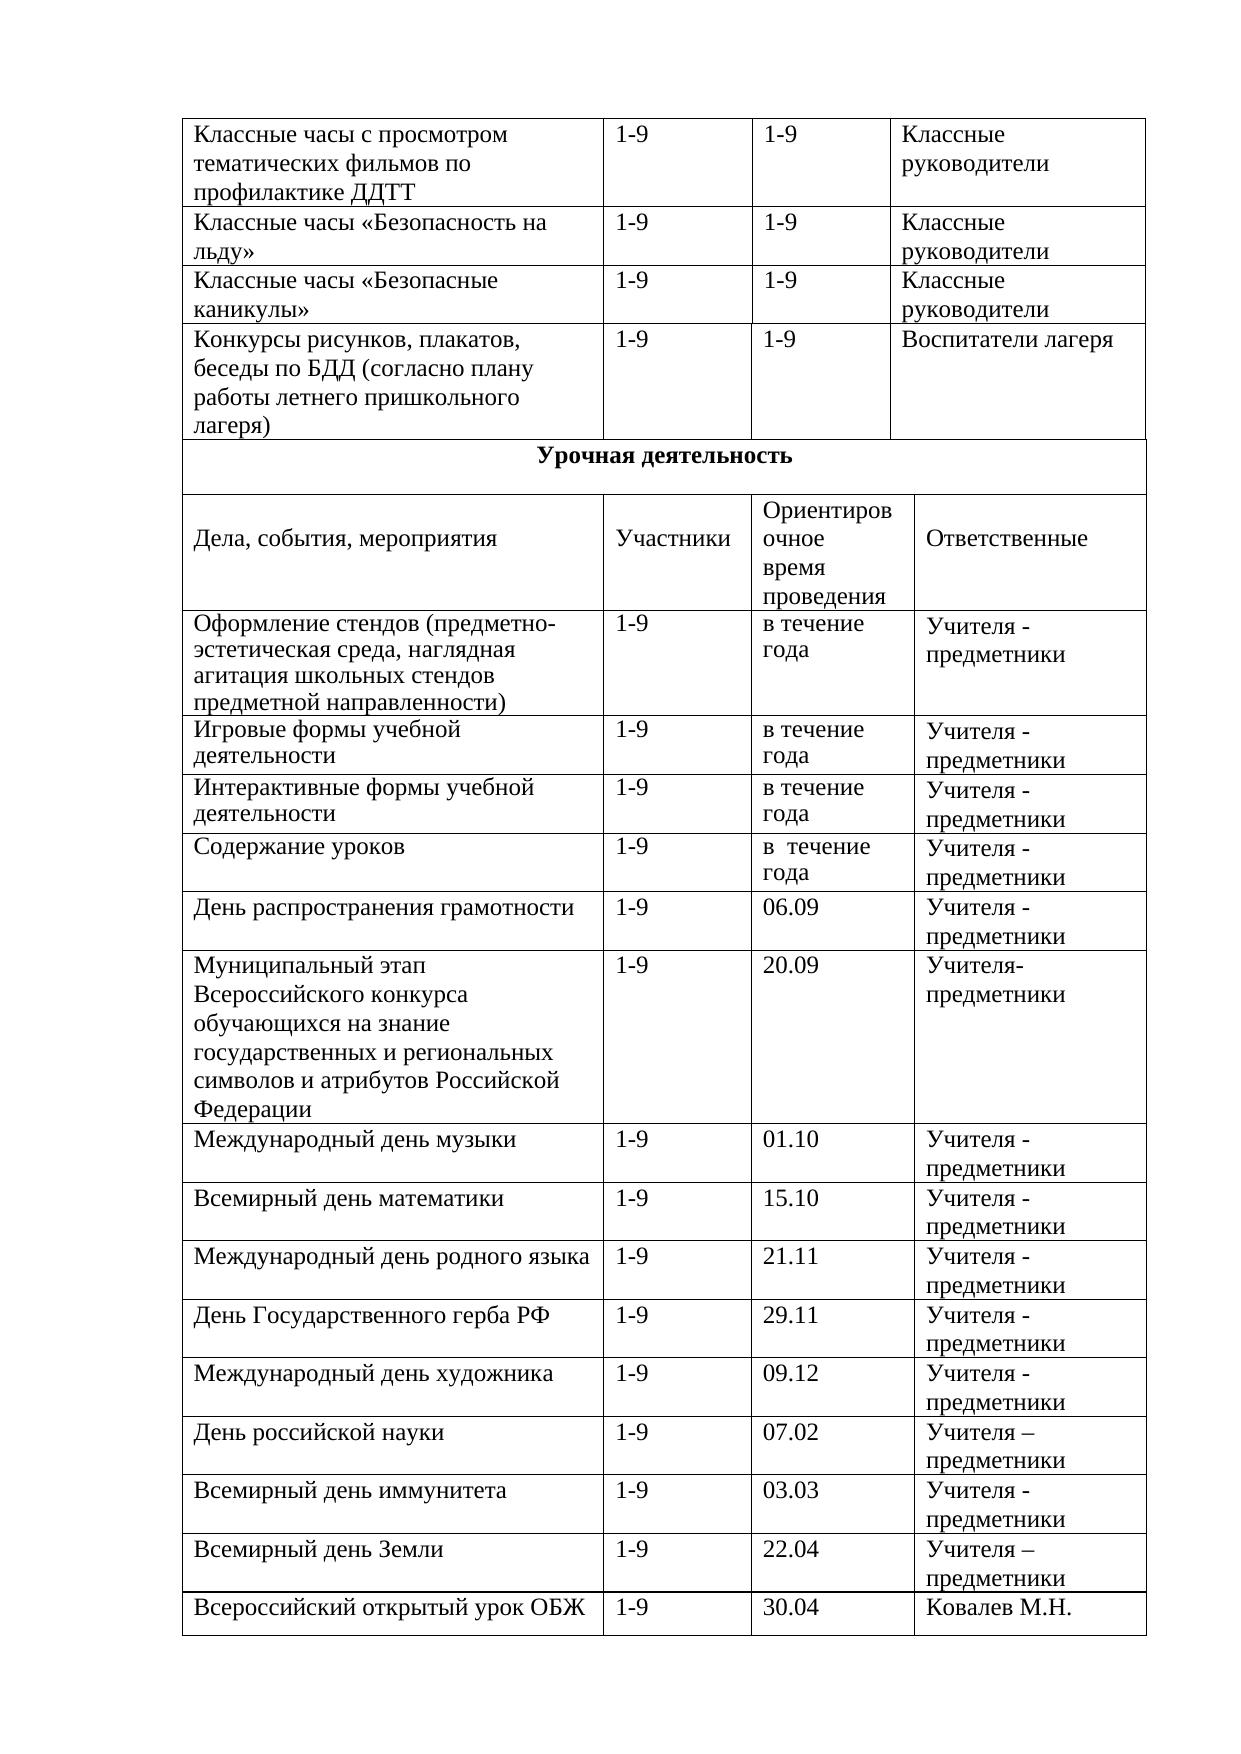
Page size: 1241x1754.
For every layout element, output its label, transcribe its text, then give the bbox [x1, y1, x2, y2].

table_cell Классные руководители [891, 119, 1145, 206]
table_cell Оформление стендов (предметно-эстетическая среда, наглядная агитация школьных стендов предметной направленности) [183, 611, 603, 715]
table_cell 1-9 [753, 207, 890, 264]
table_cell Ответственные [915, 495, 1146, 610]
table_cell Учителя – предметники [915, 1417, 1146, 1474]
table_cell в течение года [752, 611, 914, 715]
table_cell Воспитатели лагеря [891, 324, 1145, 439]
table_cell Ориентировочное время проведения [752, 495, 914, 610]
table_cell 29.11 [752, 1300, 914, 1357]
table_cell Классные руководители [891, 266, 1145, 323]
table_cell 30.04 [752, 1593, 914, 1635]
table_cell 1-9 [604, 324, 751, 439]
table_cell в течение года [752, 716, 914, 774]
table_cell День распространения грамотности [183, 892, 603, 949]
table_cell Участники [604, 495, 751, 610]
table_cell 15.10 [752, 1183, 914, 1240]
table_cell Учителя-предметники [915, 951, 1146, 1123]
table_cell 1-9 [604, 1300, 751, 1357]
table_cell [183, 1593, 603, 1635]
table_cell 1-9 [604, 775, 751, 832]
table_cell 01.10 [752, 1124, 914, 1182]
table_cell 1-9 [604, 1124, 751, 1182]
table_cell День российской науки [183, 1417, 603, 1474]
table_cell в течение года [752, 775, 914, 832]
table_cell Классные часы «Безопасные каникулы» [183, 266, 603, 323]
table_cell 1-9 [604, 1593, 751, 1635]
table_cell Учителя - предметники [915, 1358, 1146, 1416]
table_cell 1-9 [604, 1183, 751, 1240]
table_cell Учителя - предметники [915, 1183, 1146, 1240]
table_cell 1-9 [604, 716, 751, 774]
table_cell 1-9 [604, 1417, 751, 1474]
table_cell Дела, события, мероприятия [183, 495, 603, 610]
table_cell 1-9 [604, 1534, 751, 1591]
table_cell Всемирный день Земли [183, 1534, 603, 1591]
table_cell 03.03 [752, 1475, 914, 1533]
table_cell Международный день музыки [183, 1124, 603, 1182]
table_cell Игровые формы учебной деятельности [183, 716, 603, 774]
table_cell Учителя – предметники [915, 1534, 1146, 1591]
table_cell 21.11 [752, 1241, 914, 1299]
table_cell Ковалев М.Н. [915, 1593, 1146, 1635]
table_cell 1-9 [604, 1241, 751, 1299]
table_cell 1-9 [604, 119, 752, 206]
table_cell 1-9 [604, 1358, 751, 1416]
table_cell 1-9 [604, 207, 752, 264]
table_cell Учителя - предметники [915, 611, 1146, 715]
table_cell Международный день родного языка [183, 1241, 603, 1299]
table_cell Учителя - предметники [915, 1124, 1146, 1182]
table_cell Учителя - предметники [915, 716, 1146, 774]
table_cell 1-9 [604, 892, 751, 949]
table_cell 1-9 [753, 119, 890, 206]
table_cell 1-9 [752, 324, 890, 439]
table_cell Конкурсы рисунков, плакатов, беседы по БДД (согласно плану работы летнего пришкольного лагеря) [183, 324, 603, 439]
table_cell в течение года [752, 834, 914, 891]
table_cell 09.12 [752, 1358, 914, 1416]
table_cell Учителя - предметники [915, 1300, 1146, 1357]
table_cell Муниципальный этап Всероссийского конкурса обучающихся на знание государственных и региональных символов и атрибутов Российской Федерации [183, 951, 603, 1123]
table_cell Классные руководители [891, 207, 1145, 264]
table_cell Интерактивные формы учебной деятельности [183, 775, 603, 832]
table_cell 06.09 [752, 892, 914, 949]
table_cell Учителя - предметники [915, 775, 1146, 832]
table_cell Содержание уроков [183, 834, 603, 891]
table_cell 1-9 [604, 1475, 751, 1533]
table_cell Урочная деятельность [183, 440, 1146, 494]
table_cell Учителя - предметники [915, 892, 1146, 949]
table_cell 07.02 [752, 1417, 914, 1474]
table_cell Учителя - предметники [915, 834, 1146, 891]
table_cell Учителя - предметники [915, 1475, 1146, 1533]
table_cell День Государственного герба РФ [183, 1300, 603, 1357]
table_cell Международный день художника [183, 1358, 603, 1416]
table_cell Всемирный день математики [183, 1183, 603, 1240]
table_cell 1-9 [604, 266, 752, 323]
table_cell 22.04 [752, 1534, 914, 1591]
table_cell Классные часы с просмотром тематических фильмов по профилактике ДДТТ [183, 119, 603, 206]
table_cell 20.09 [752, 951, 914, 1123]
table_cell Всемирный день иммунитета [183, 1475, 603, 1533]
table_cell 1-9 [604, 951, 751, 1123]
table_cell Учителя - предметники [915, 1241, 1146, 1299]
table_cell 1-9 [604, 834, 751, 891]
table_cell Классные часы «Безопасность на льду» [183, 207, 603, 264]
table_cell 1-9 [753, 266, 890, 323]
table_cell 1-9 [604, 611, 751, 715]
